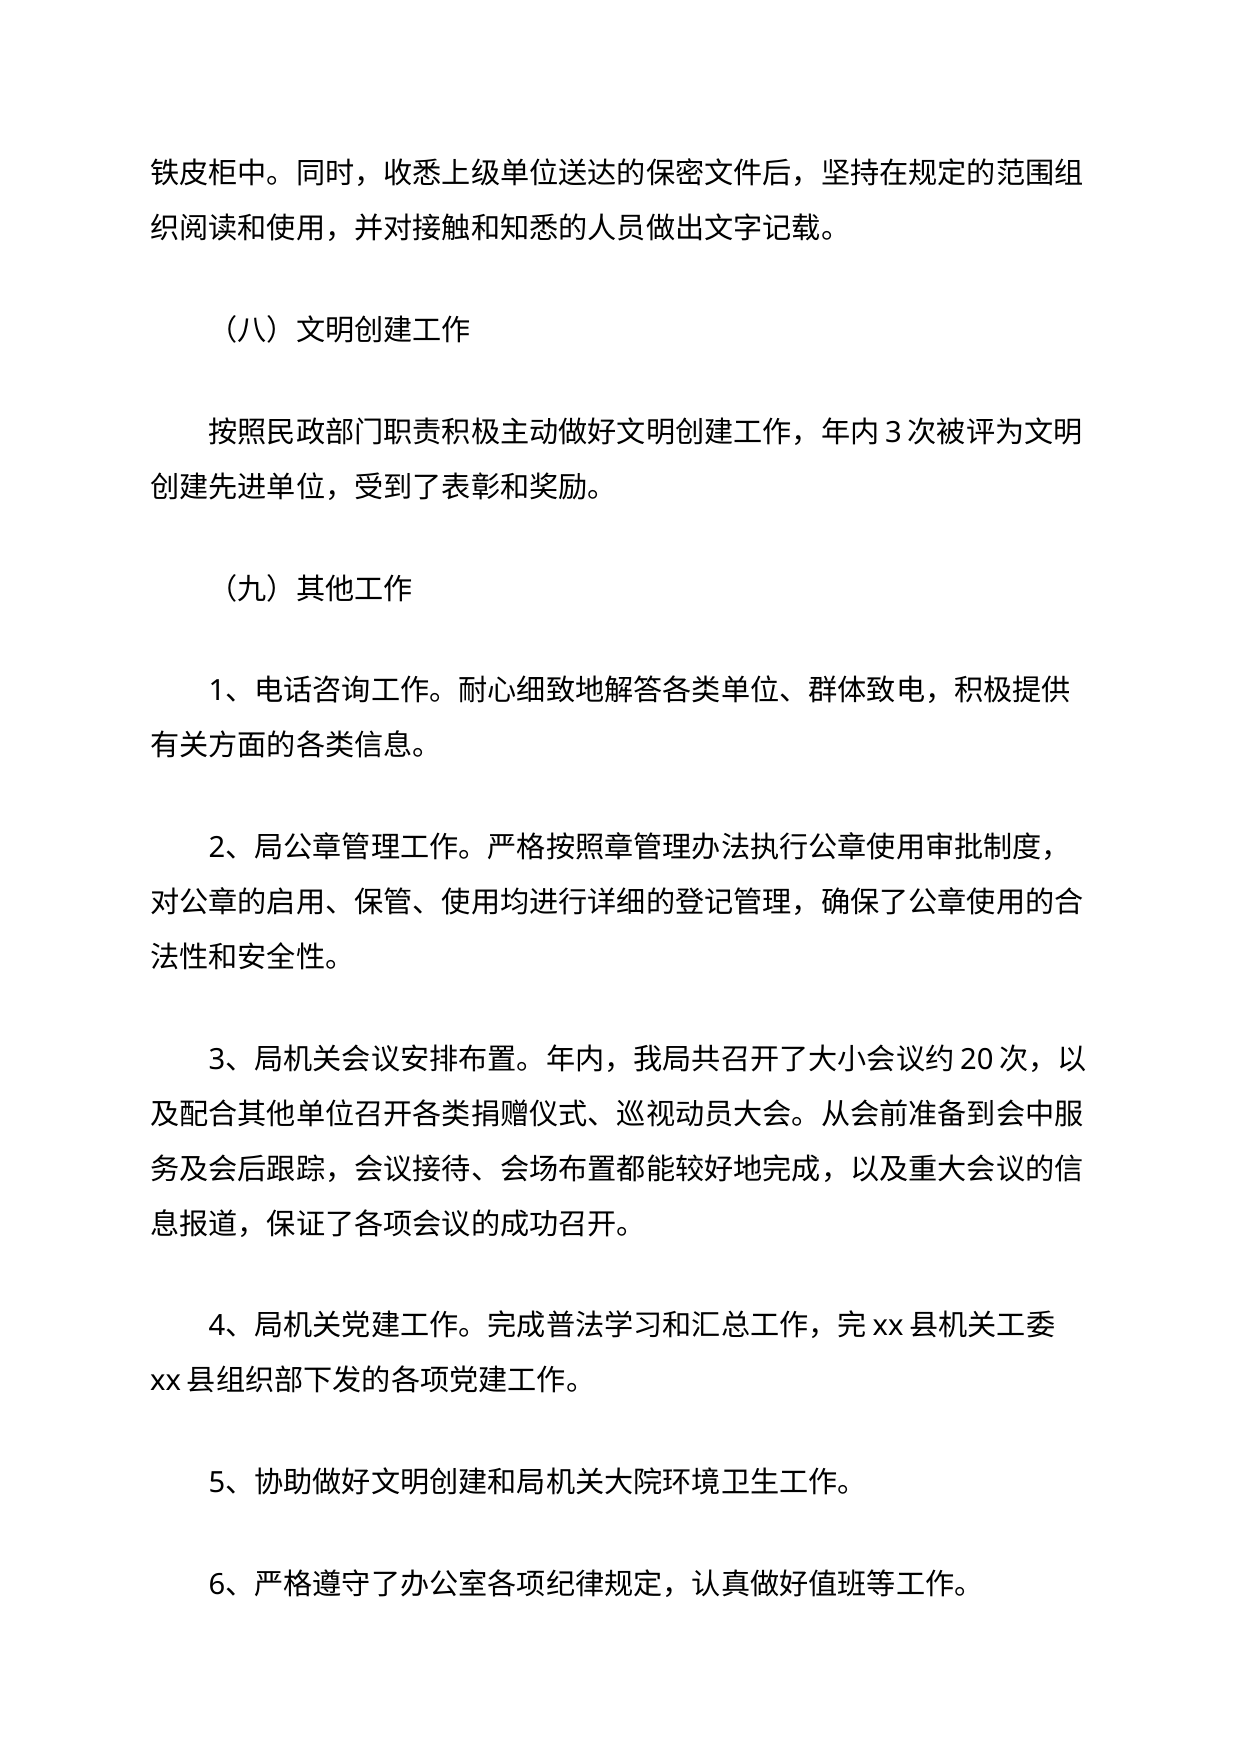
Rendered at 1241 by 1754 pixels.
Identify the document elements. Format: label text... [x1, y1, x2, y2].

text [150, 150, 1090, 247]
text 3、局机关会议安排布置。年内，我局共召开了大小会议约20次，以及配合其他单位召开各类捐赠仪式、巡视动员大会。从会前准备到会中服务及会后跟踪，会议接待、会场布置都能较好地完成，以及重大会议的信息报道，保证了各项会议的成功召开。 [150, 1035, 1090, 1242]
text 2、局公章管理工作。严格按照章管理办法执行公章使用审批制度，对公章的启用、保管、使用均进行详细的登记管理，确保了公章使用的合法性和安全性。 [150, 824, 1090, 976]
text 4、局机关党建工作。完成普法学习和汇总工作，完xx县机关工委xx县组织部下发的各项党建工作。 [150, 1302, 1090, 1399]
text 6、严格遵守了办公室各项纪律规定，认真做好值班等工作。 [150, 1561, 1090, 1603]
text （八）文明创建工作 [150, 307, 1090, 349]
text 5、协助做好文明创建和局机关大院环境卫生工作。 [150, 1459, 1090, 1501]
text 按照民政部门职责积极主动做好文明创建工作，年内3次被评为文明创建先进单位，受到了表彰和奖励。 [150, 408, 1090, 506]
text 1、电话咨询工作。耐心细致地解答各类单位、群体致电，积极提供有关方面的各类信息。 [150, 667, 1090, 764]
text （九）其他工作 [150, 565, 1090, 607]
